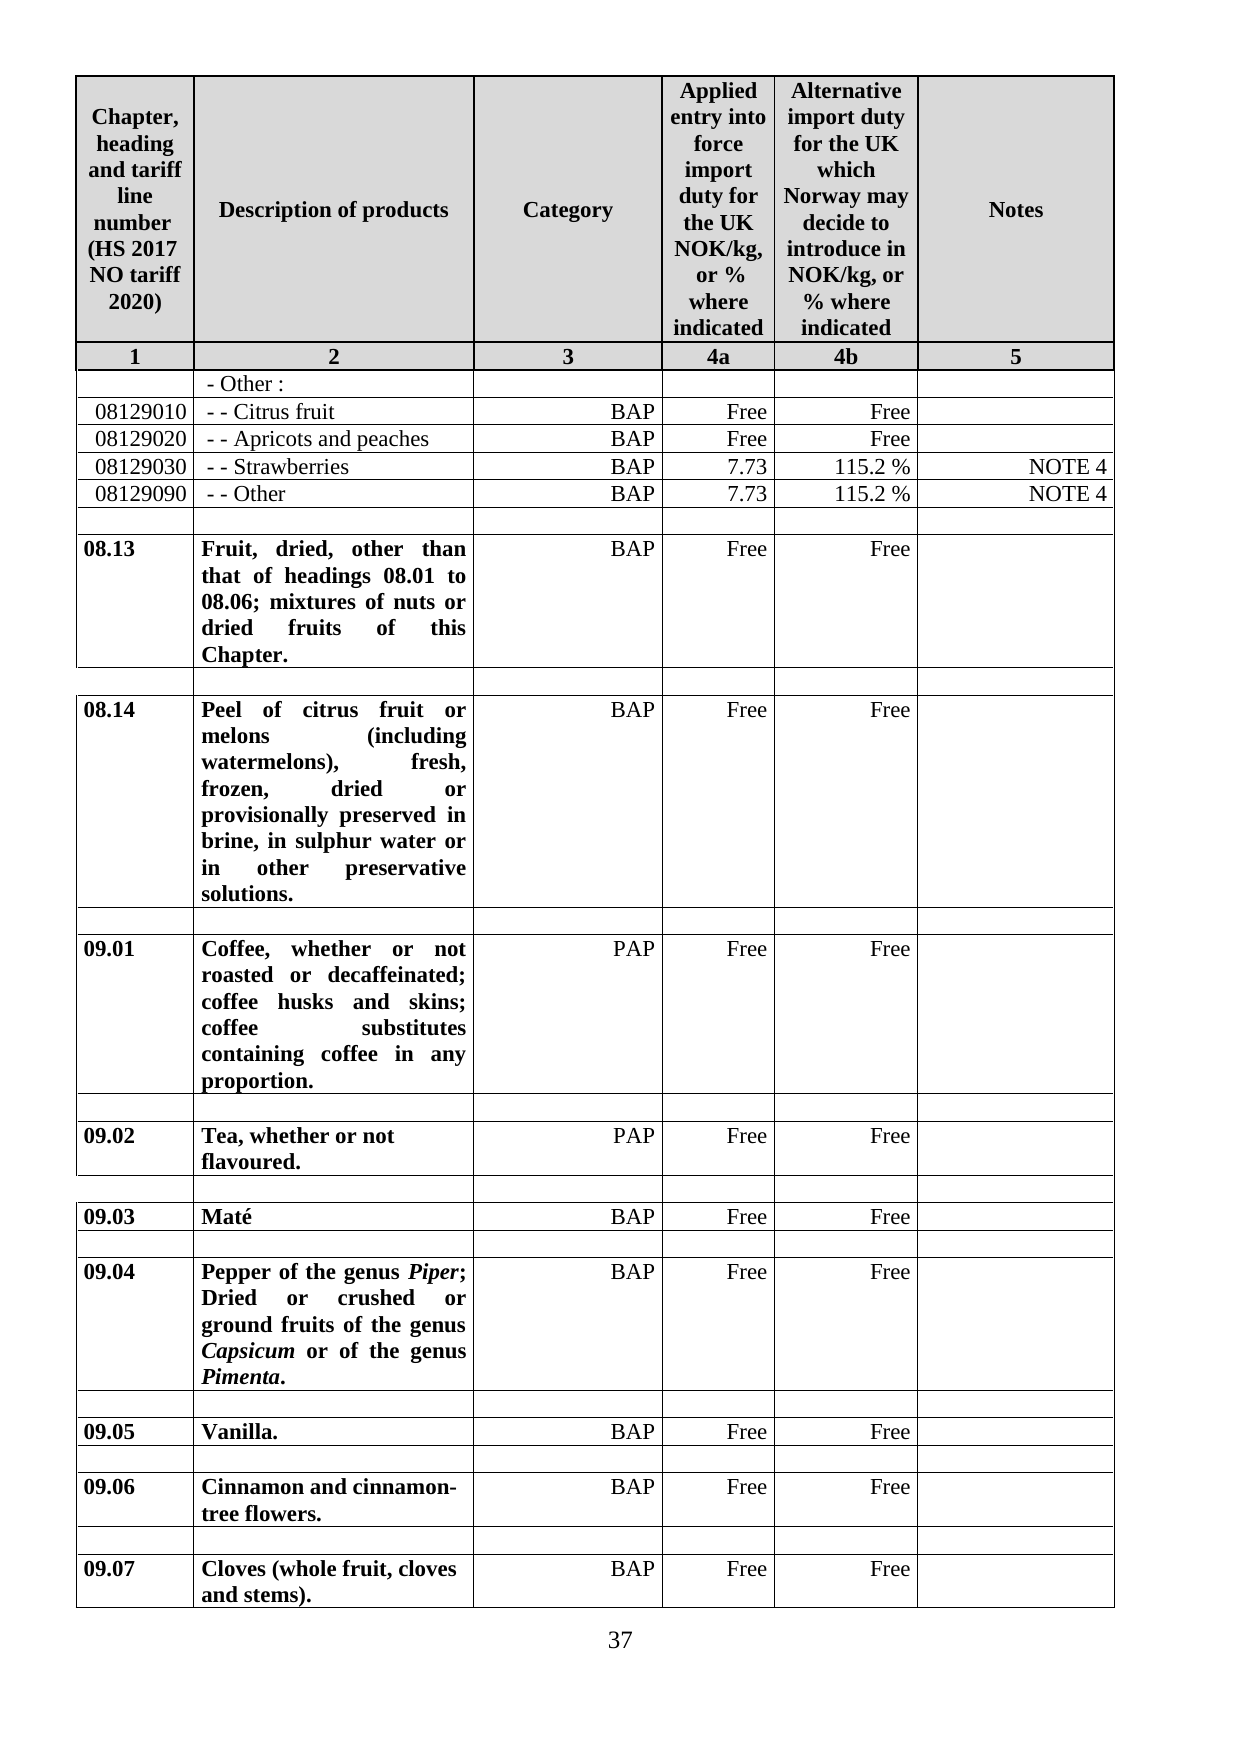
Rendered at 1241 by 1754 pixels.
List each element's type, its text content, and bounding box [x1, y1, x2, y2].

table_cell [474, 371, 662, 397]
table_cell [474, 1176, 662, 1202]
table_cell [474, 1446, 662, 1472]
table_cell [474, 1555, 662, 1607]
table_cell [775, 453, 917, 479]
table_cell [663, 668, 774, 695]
table_header Category [475, 77, 661, 341]
table_cell 3 [475, 343, 661, 369]
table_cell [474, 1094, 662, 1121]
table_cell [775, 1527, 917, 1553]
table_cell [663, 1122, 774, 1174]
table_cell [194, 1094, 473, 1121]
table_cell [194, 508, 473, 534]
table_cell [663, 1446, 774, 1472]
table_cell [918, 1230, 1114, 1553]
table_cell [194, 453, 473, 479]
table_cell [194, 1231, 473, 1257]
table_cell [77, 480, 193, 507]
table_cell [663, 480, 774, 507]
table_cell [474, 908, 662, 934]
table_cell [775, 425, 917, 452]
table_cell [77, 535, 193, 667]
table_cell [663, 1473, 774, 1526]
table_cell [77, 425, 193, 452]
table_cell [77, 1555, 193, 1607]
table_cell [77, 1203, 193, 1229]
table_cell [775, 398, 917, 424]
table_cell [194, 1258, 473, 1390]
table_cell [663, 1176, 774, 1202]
table_cell 5 [919, 343, 1113, 369]
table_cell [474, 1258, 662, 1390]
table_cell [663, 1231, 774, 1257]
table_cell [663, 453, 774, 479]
table_header Description of products [195, 77, 473, 341]
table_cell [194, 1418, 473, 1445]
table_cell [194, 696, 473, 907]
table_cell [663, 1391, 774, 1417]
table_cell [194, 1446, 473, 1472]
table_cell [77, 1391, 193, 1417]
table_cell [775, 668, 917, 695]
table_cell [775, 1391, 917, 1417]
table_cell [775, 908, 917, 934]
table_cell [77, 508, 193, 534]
table_header Notes [919, 77, 1113, 341]
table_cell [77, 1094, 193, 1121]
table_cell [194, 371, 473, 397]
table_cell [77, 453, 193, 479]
table_cell 4a [663, 343, 774, 369]
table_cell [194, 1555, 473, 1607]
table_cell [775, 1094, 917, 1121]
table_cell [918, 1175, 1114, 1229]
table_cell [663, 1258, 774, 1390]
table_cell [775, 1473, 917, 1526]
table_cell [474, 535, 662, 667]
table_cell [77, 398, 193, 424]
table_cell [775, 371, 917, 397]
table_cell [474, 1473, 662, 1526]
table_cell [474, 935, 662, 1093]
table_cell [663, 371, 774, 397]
table_cell 4b [775, 343, 917, 369]
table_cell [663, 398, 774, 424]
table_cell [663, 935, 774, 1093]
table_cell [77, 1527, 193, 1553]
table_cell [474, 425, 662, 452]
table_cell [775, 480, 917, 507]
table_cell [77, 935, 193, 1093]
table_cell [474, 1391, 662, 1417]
table_header Alternative import duty for the UK which Norway may decide to introduce in NOK/kg, or % where indicated [775, 77, 917, 341]
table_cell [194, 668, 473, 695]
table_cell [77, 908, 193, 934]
table_cell 2 [195, 343, 473, 369]
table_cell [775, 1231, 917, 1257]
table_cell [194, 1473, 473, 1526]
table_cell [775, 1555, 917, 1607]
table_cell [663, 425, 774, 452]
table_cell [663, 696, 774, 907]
table_header Chapter, heading and tariff line number (HS 2017 NO tariff 2020) [77, 77, 193, 341]
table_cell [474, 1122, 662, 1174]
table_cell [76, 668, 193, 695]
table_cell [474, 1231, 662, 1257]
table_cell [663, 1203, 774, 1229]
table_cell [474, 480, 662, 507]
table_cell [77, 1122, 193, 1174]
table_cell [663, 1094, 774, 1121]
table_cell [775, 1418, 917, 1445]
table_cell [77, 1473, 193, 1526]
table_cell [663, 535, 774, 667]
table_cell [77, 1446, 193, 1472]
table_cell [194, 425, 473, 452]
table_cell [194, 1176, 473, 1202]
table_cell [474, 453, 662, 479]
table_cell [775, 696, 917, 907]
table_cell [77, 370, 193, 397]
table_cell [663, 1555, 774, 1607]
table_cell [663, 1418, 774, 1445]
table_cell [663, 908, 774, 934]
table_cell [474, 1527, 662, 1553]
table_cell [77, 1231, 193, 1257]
table_cell 1 [77, 343, 193, 369]
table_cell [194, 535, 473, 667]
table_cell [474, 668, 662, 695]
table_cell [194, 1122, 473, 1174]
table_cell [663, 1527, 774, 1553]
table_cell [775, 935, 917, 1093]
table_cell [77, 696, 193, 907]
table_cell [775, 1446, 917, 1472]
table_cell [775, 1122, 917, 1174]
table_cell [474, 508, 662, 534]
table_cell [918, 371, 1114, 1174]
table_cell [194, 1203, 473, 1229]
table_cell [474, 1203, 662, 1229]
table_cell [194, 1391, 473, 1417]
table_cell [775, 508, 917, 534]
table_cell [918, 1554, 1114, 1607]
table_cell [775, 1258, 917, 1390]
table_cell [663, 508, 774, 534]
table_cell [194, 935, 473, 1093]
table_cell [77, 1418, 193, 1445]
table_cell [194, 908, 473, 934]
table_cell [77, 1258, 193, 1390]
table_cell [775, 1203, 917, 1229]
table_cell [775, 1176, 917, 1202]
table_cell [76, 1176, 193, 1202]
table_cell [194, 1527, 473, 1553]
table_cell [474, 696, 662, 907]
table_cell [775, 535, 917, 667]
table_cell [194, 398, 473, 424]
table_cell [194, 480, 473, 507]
table_header Applied entry into force import duty for the UK NOK/kg, or % where indicated [663, 77, 774, 341]
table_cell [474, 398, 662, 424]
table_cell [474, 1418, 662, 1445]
